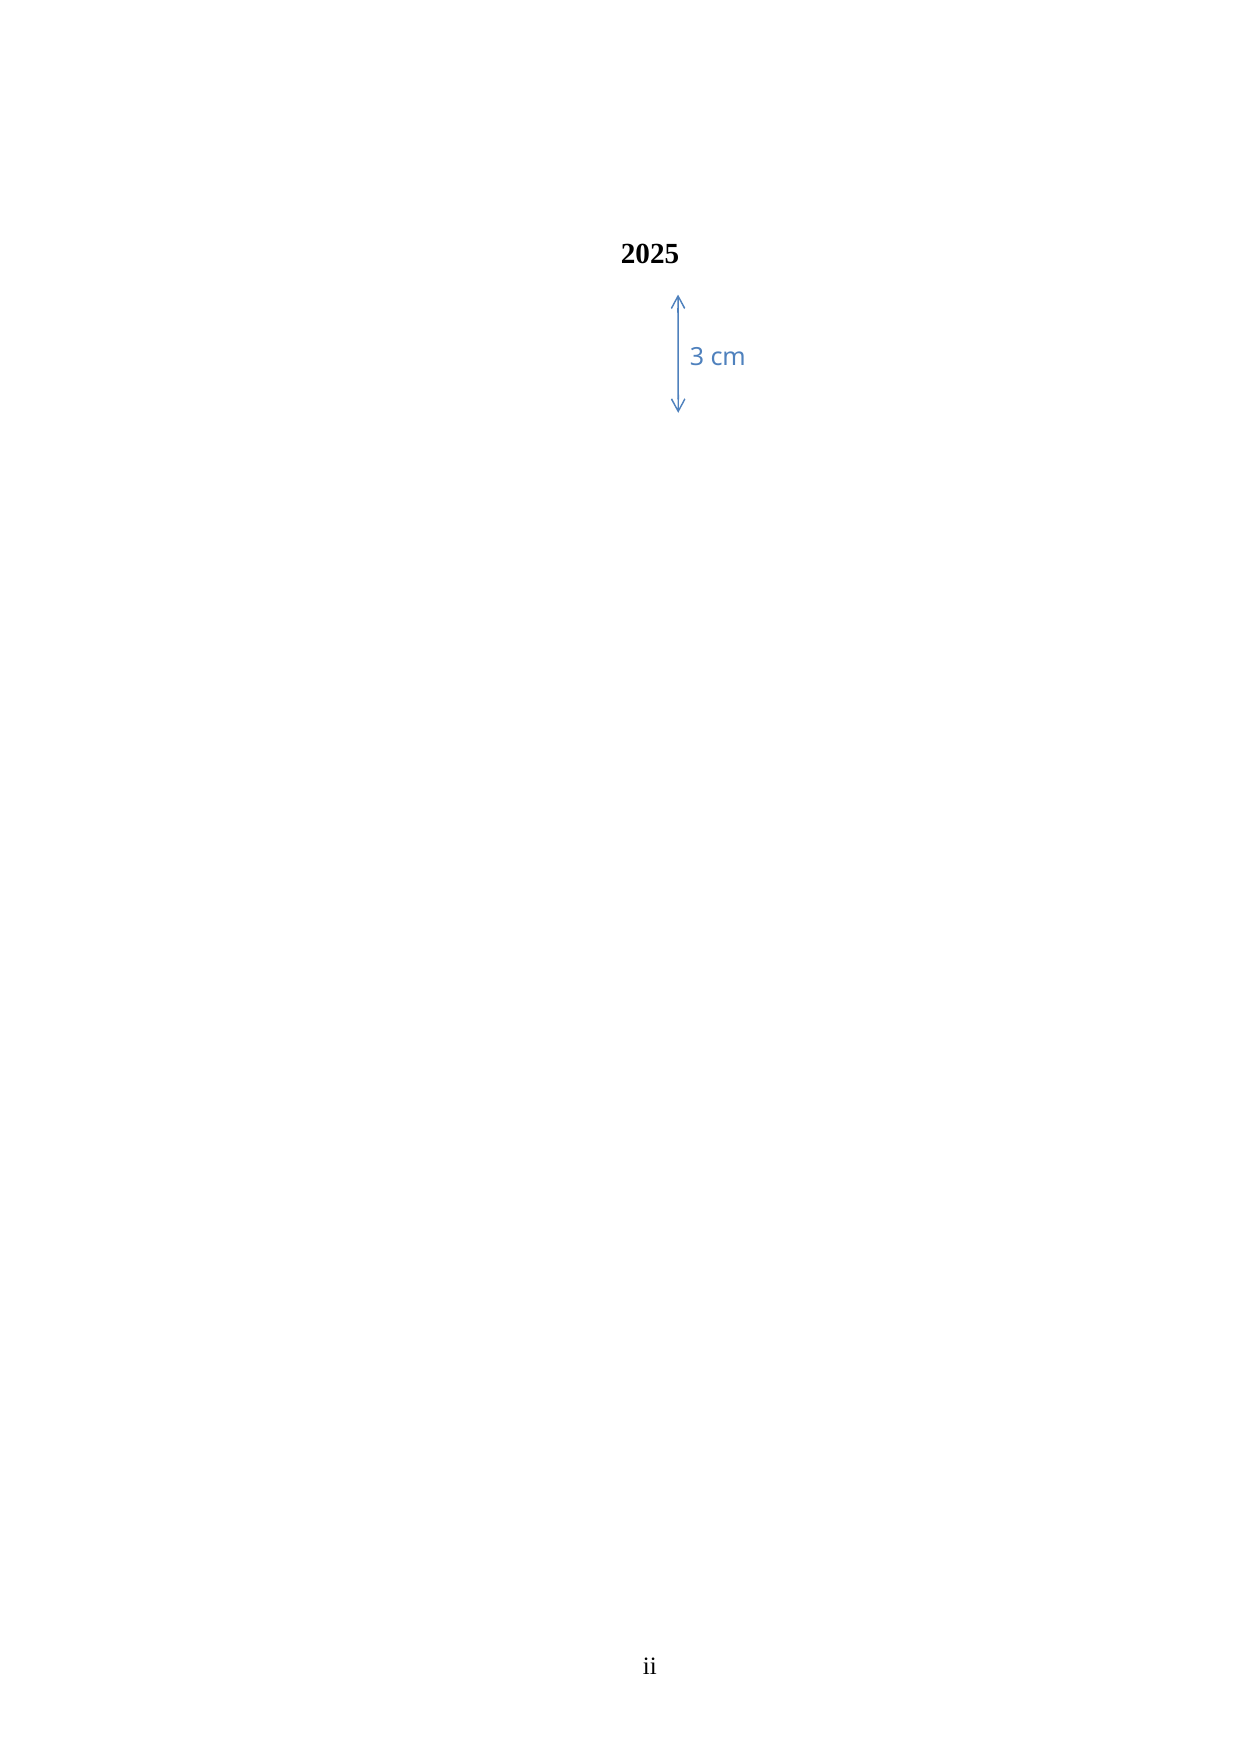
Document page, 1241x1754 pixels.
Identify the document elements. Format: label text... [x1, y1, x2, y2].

text 2025 [236, 236, 1063, 270]
